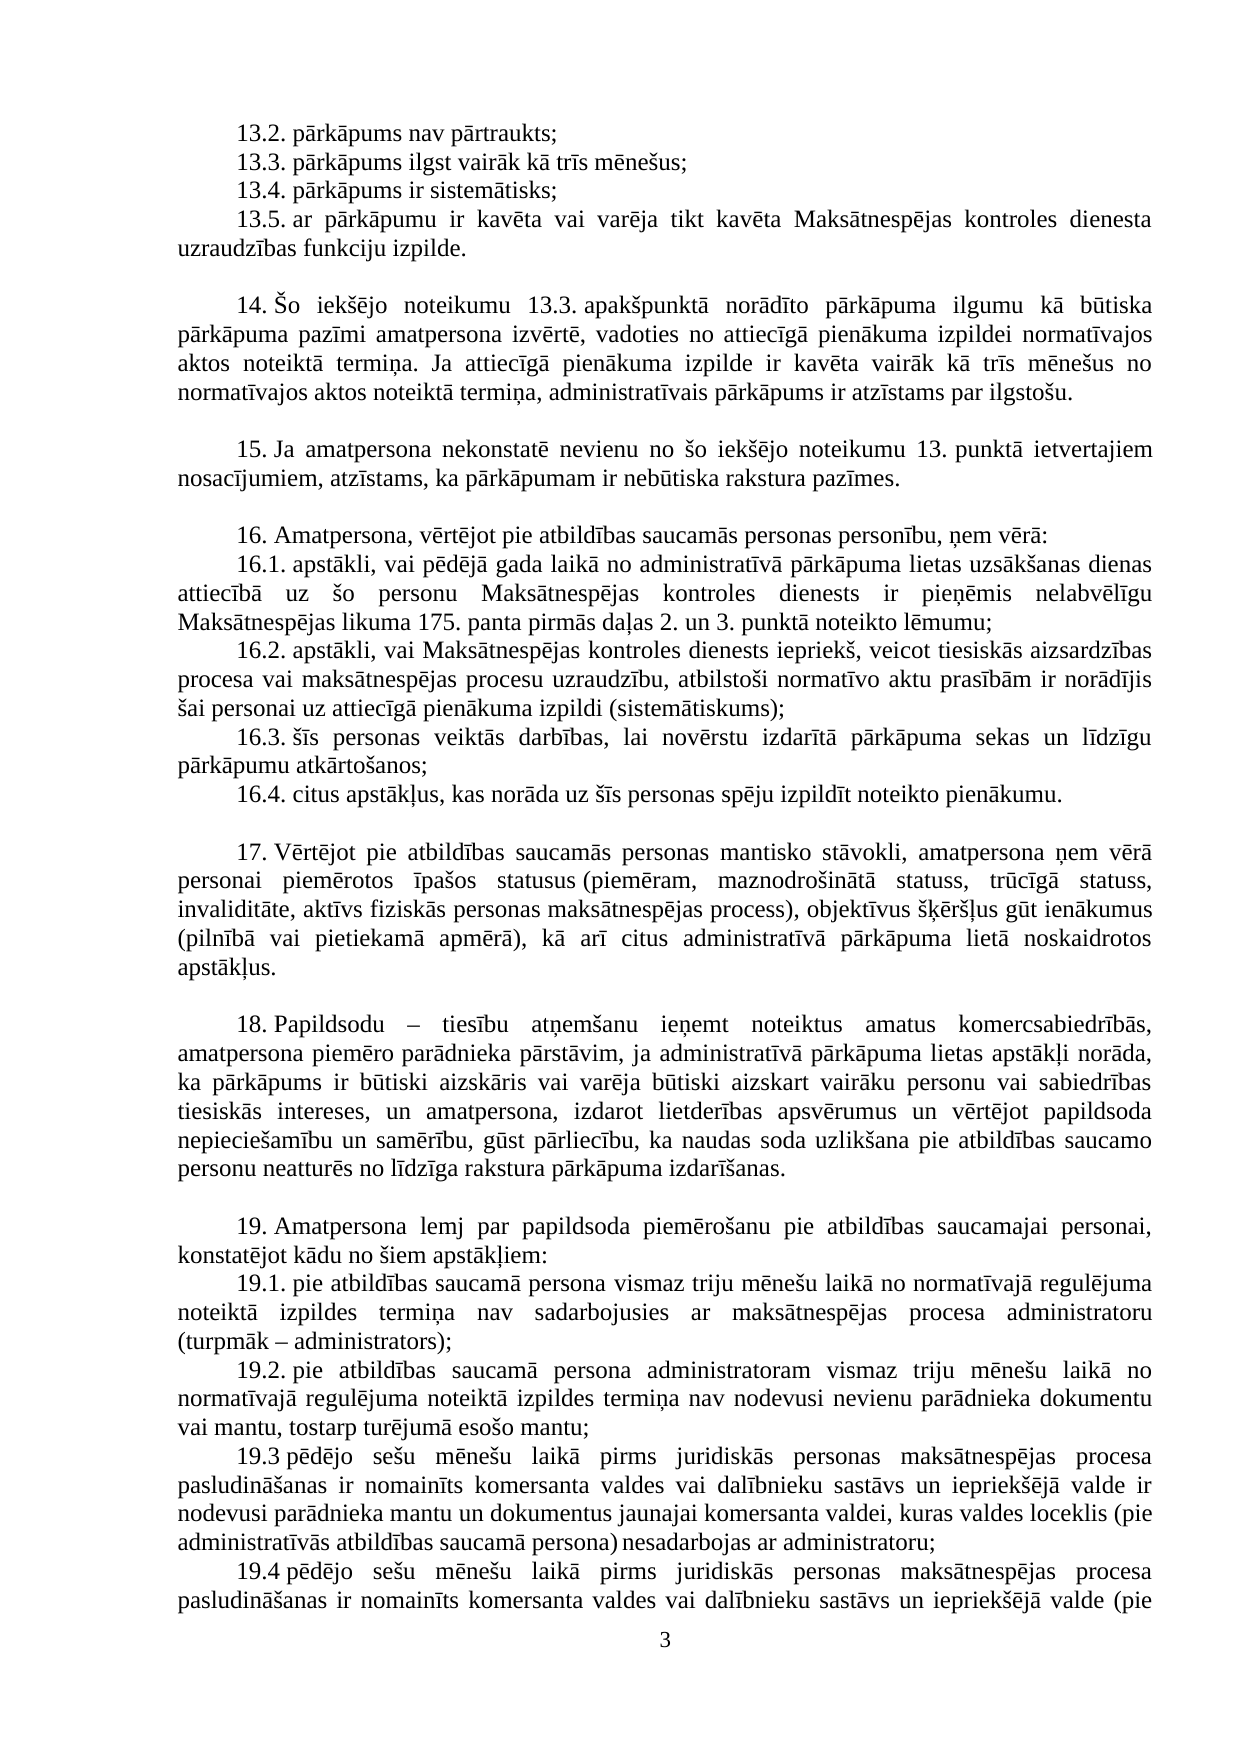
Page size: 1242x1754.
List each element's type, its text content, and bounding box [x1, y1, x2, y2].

text 16.4. citus apstākļus, kas norāda uz šīs personas spēju izpildīt noteikto pienākumu. [177, 779, 1153, 808]
text 13.3. pārkāpums ilgst vairāk kā trīs mēnešus; [177, 147, 1153, 176]
text 13.5. ar pārkāpumu ir kavēta vai varēja tikt kavēta Maksātnespējas kontroles dienesta uzraudzības funkciju izpilde. [177, 204, 1153, 262]
text 19.3 pēdējo sešu mēnešu laikā pirms juridiskās personas maksātnespējas procesa pasludināšanas ir nomainīts komersanta valdes vai dalībnieku sastāvs un iepriekšējā valde ir nodevusi parādnieka mantu un dokumentus jaunajai komersanta valdei, kuras valdes loceklis (pie administratīvās atbildības saucamā persona) nesadarbojas ar administratoru; [177, 1441, 1153, 1556]
text 16.2. apstākli, vai Maksātnespējas kontroles dienests iepriekš, veicot tiesiskās aizsardzības procesa vai maksātnespējas procesu uzraudzību, atbilstoši normatīvo aktu prasībām ir norādījis šai personai uz attiecīgā pienākuma izpildi (sistemātiskums); [177, 636, 1153, 722]
text 13.2. pārkāpums nav pārtraukts; [177, 118, 1153, 147]
text 18. Papildsodu – tiesību atņemšanu ieņemt noteiktus amatus komercsabiedrībās, amatpersona piemēro parādnieka pārstāvim, ja administratīvā pārkāpuma lietas apstākļi norāda, ka pārkāpums ir būtiski aizskāris vai varēja būtiski aizskart vairāku personu vai sabiedrības tiesiskās intereses, un amatpersona, izdarot lietderības apsvērumus un vērtējot papildsoda nepieciešamību un samērību, gūst pārliecību, ka naudas soda uzlikšana pie atbildības saucamo personu neatturēs no līdzīga rakstura pārkāpuma izdarīšanas. [177, 1009, 1153, 1182]
text 13.4. pārkāpums ir sistemātisks; [177, 176, 1153, 204]
text 19.2. pie atbildības saucamā persona administratoram vismaz triju mēnešu laikā no normatīvajā regulējuma noteiktā izpildes termiņa nav nodevusi nevienu parādnieka dokumentu vai mantu, tostarp turējumā esošo mantu; [177, 1355, 1153, 1441]
text 17. Vērtējot pie atbildības saucamās personas mantisko stāvokli, amatpersona ņem vērā personai piemērotos īpašos statusus (piemēram, maznodrošinātā statuss, trūcīgā statuss, invaliditāte, aktīvs fiziskās personas maksātnespējas process), objektīvus šķēršļus gūt ienākumus (pilnībā vai pietiekamā apmērā), kā arī citus administratīvā pārkāpuma lietā noskaidrotos apstākļus. [177, 837, 1153, 981]
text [177, 1556, 1153, 1613]
text 16.3. šīs personas veiktās darbības, lai novērstu izdarītā pārkāpuma sekas un līdzīgu pārkāpumu atkārtošanos; [177, 722, 1153, 779]
text 16. Amatpersona, vērtējot pie atbildības saucamās personas personību, ņem vērā: [177, 521, 1153, 549]
text 14. Šo iekšējo noteikumu 13.3. apakšpunktā norādīto pārkāpuma ilgumu kā būtiska pārkāpuma pazīmi amatpersona izvērtē, vadoties no attiecīgā pienākuma izpildei normatīvajos aktos noteiktā termiņa. Ja attiecīgā pienākuma izpilde ir kavēta vairāk kā trīs mēnešus no normatīvajos aktos noteiktā termiņa, administratīvais pārkāpums ir atzīstams par ilgstošu. [177, 291, 1153, 406]
text 19.1. pie atbildības saucamā persona vismaz triju mēnešu laikā no normatīvajā regulējuma noteiktā izpildes termiņa nav sadarbojusies ar maksātnespējas procesa administratoru (turpmāk – administrators); [177, 1268, 1153, 1355]
text 15. Ja amatpersona nekonstatē nevienu no šo iekšējo noteikumu 13. punktā ietvertajiem nosacījumiem, atzīstams, ka pārkāpumam ir nebūtiska rakstura pazīmes. [177, 434, 1153, 492]
text 16.1. apstākli, vai pēdējā gada laikā no administratīvā pārkāpuma lietas uzsākšanas dienas attiecībā uz šo personu Maksātnespējas kontroles dienests ir pieņēmis nelabvēlīgu Maksātnespējas likuma 175. panta pirmās daļas 2. un 3. punktā noteikto lēmumu; [177, 549, 1153, 636]
text 19. Amatpersona lemj par papildsoda piemērošanu pie atbildības saucamajai personai, konstatējot kādu no šiem apstākļiem: [177, 1211, 1153, 1268]
